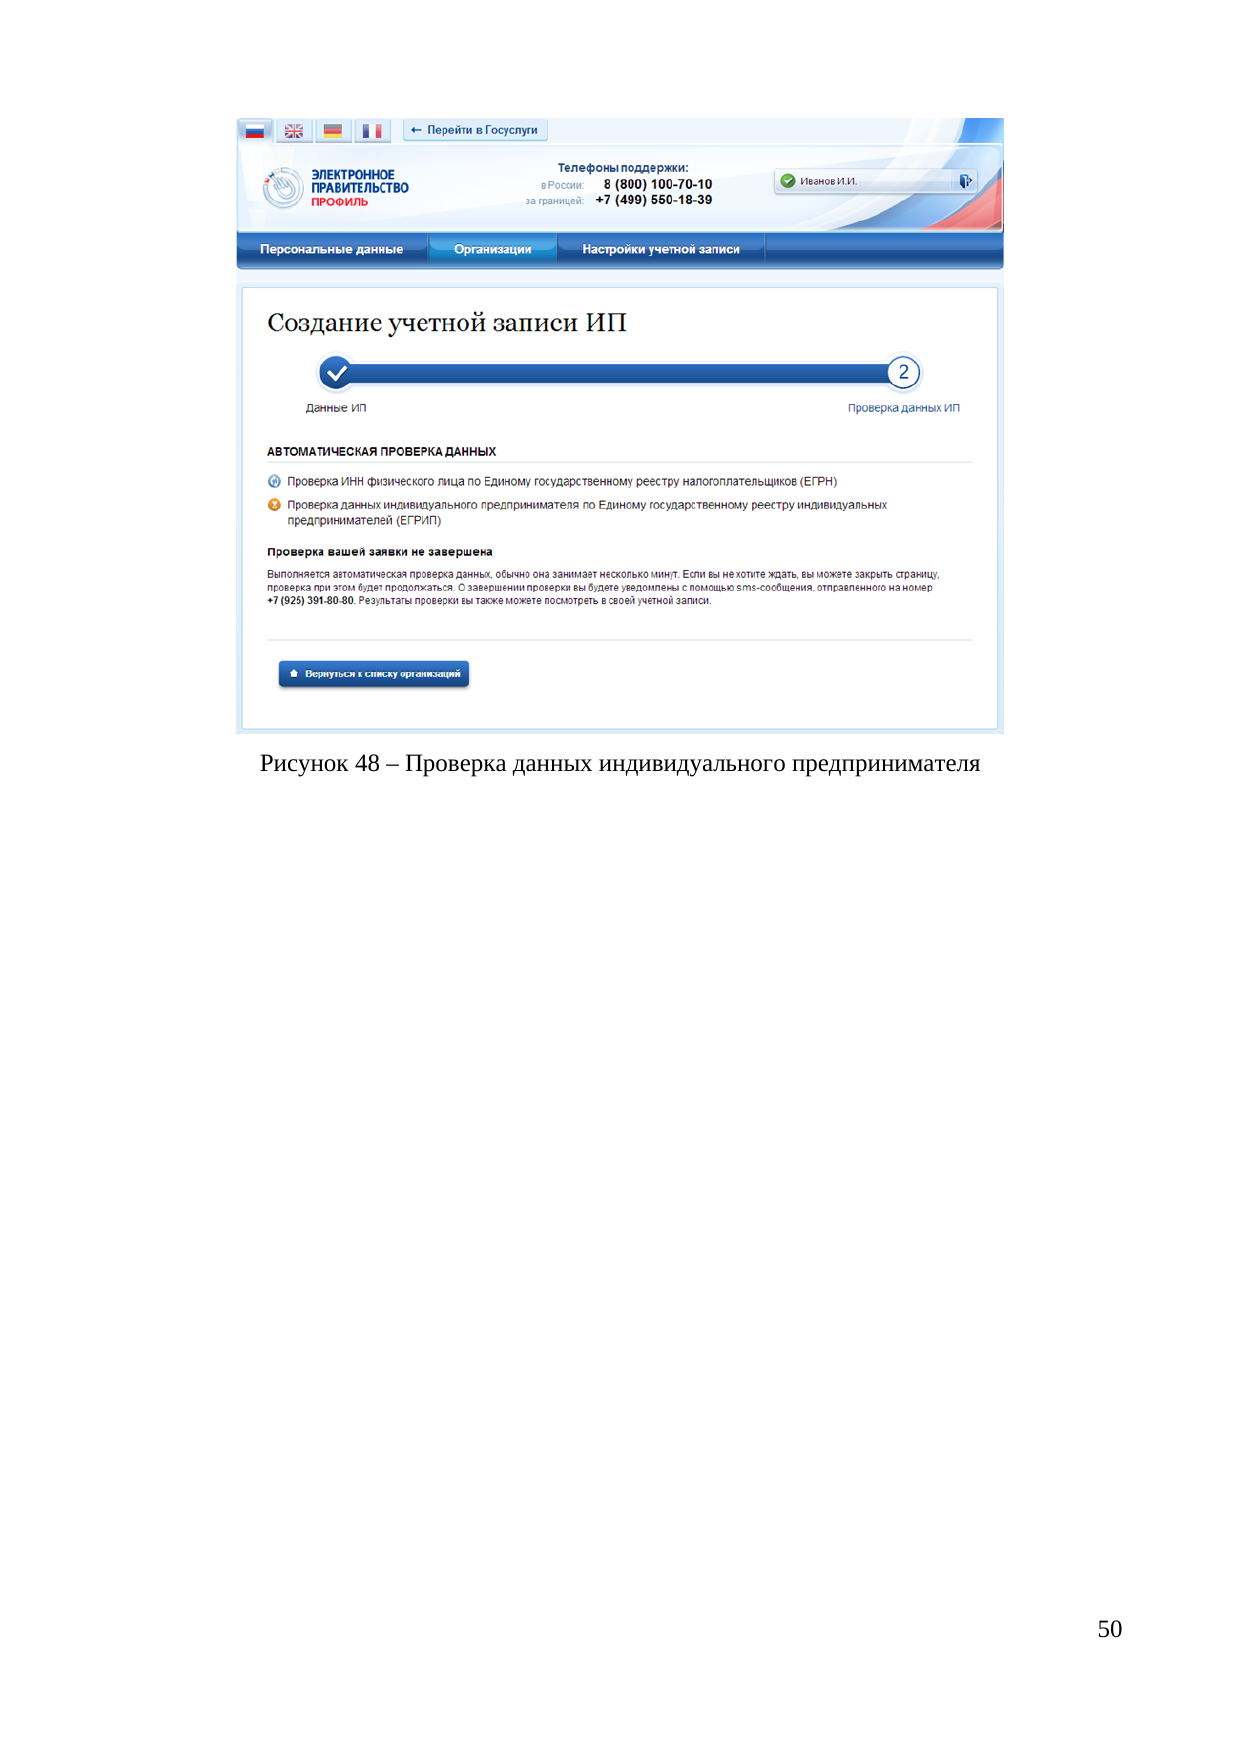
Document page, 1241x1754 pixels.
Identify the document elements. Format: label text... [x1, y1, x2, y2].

picture [236, 118, 1004, 734]
